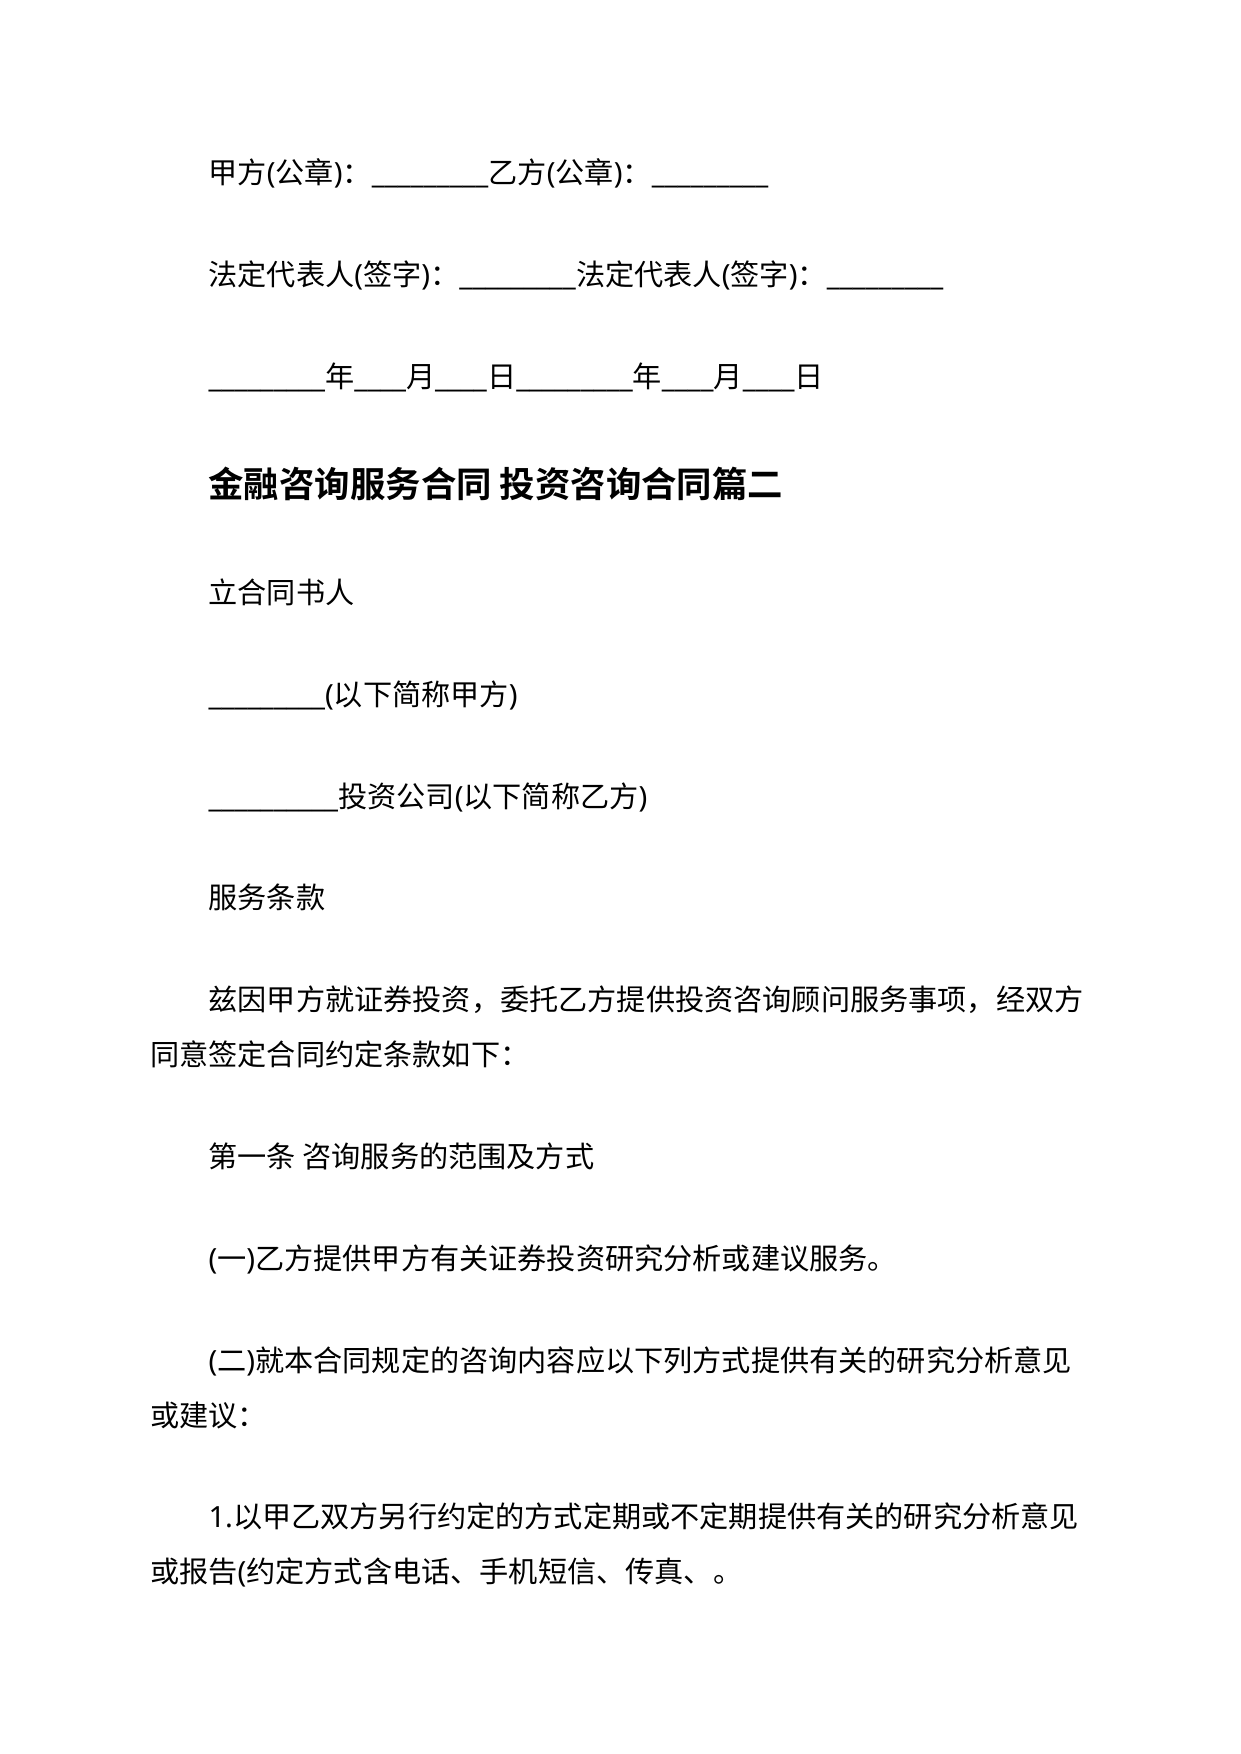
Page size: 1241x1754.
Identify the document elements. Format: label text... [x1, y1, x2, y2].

text (二)就本合同规定的咨询内容应以下列方式提供有关的研究分析意见或建议： [150, 1337, 1090, 1434]
text 法定代表人(签字)：_________法定代表人(签字)：_________ [150, 252, 1090, 294]
text _________(以下简称甲方) [150, 671, 1090, 713]
text 第一条 咨询服务的范围及方式 [150, 1133, 1090, 1176]
text 1.以甲乙双方另行约定的方式定期或不定期提供有关的研究分析意见或报告(约定方式含电话、手机短信、传真、。 [150, 1494, 1090, 1591]
text _________年____月____日_________年____月____日 [150, 354, 1090, 396]
text 兹因甲方就证券投资，委托乙方提供投资咨询顾问服务事项，经双方同意签定合同约定条款如下： [150, 977, 1090, 1074]
text 立合同书人 [150, 569, 1090, 612]
text 服务条款 [150, 875, 1090, 917]
text 甲方(公章)：_________乙方(公章)：_________ [150, 150, 1090, 192]
text 金融咨询服务合同 投资咨询合同篇二 [150, 456, 1090, 507]
text (一)乙方提供甲方有关证券投资研究分析或建议服务。 [150, 1235, 1090, 1278]
text __________投资公司(以下简称乙方) [150, 773, 1090, 816]
